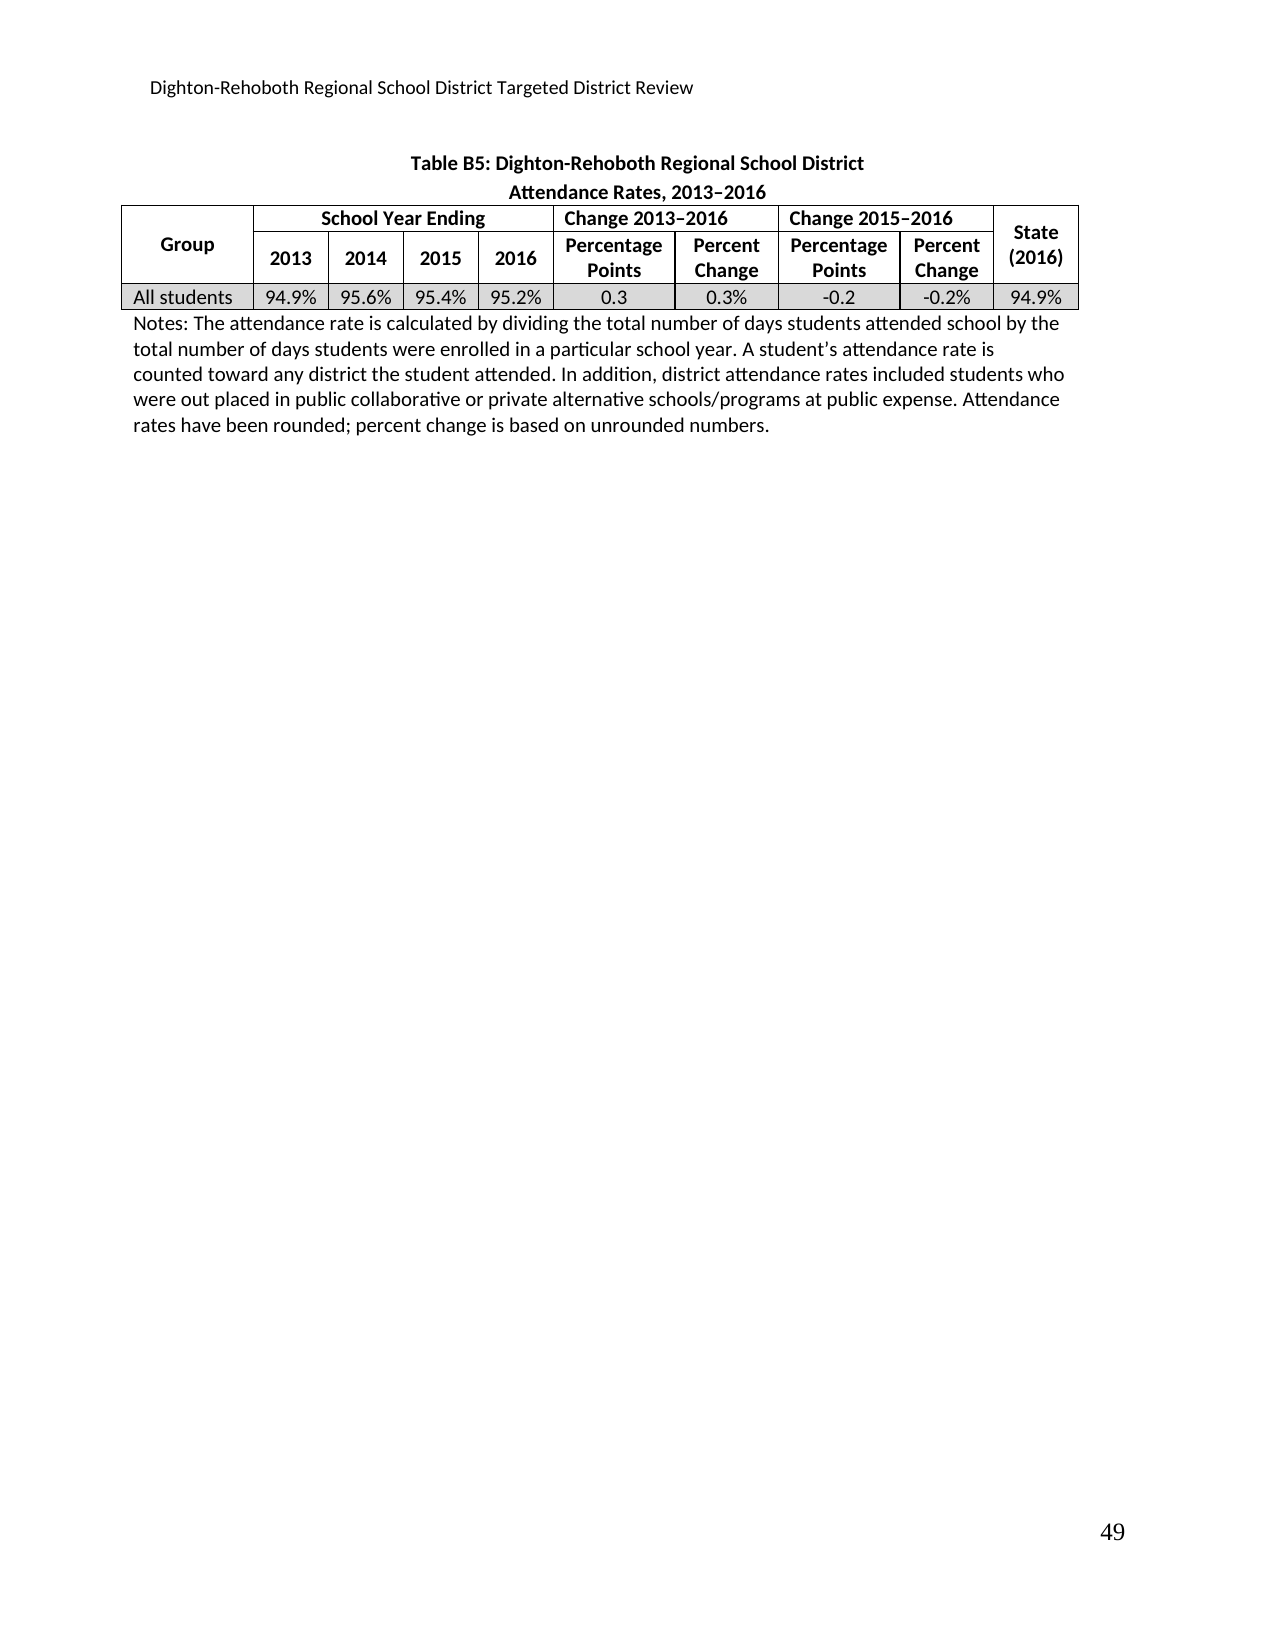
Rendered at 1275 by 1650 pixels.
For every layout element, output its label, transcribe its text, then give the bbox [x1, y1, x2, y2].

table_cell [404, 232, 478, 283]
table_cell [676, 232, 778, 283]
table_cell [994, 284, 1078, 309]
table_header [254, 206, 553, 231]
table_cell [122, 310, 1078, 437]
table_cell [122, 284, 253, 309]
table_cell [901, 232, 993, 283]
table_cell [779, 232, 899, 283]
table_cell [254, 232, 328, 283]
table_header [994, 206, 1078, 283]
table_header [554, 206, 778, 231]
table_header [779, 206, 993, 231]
text Table B5: Dighton-Rehoboth Regional School District [150, 150, 1125, 175]
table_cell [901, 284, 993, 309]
text Attendance Rates, 2013–2016 [150, 179, 1125, 204]
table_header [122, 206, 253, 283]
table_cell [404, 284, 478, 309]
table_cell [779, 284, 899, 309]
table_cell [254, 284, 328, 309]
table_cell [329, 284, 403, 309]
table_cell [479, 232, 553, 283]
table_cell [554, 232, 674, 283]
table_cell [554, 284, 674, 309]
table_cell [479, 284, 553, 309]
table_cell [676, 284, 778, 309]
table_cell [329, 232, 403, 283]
